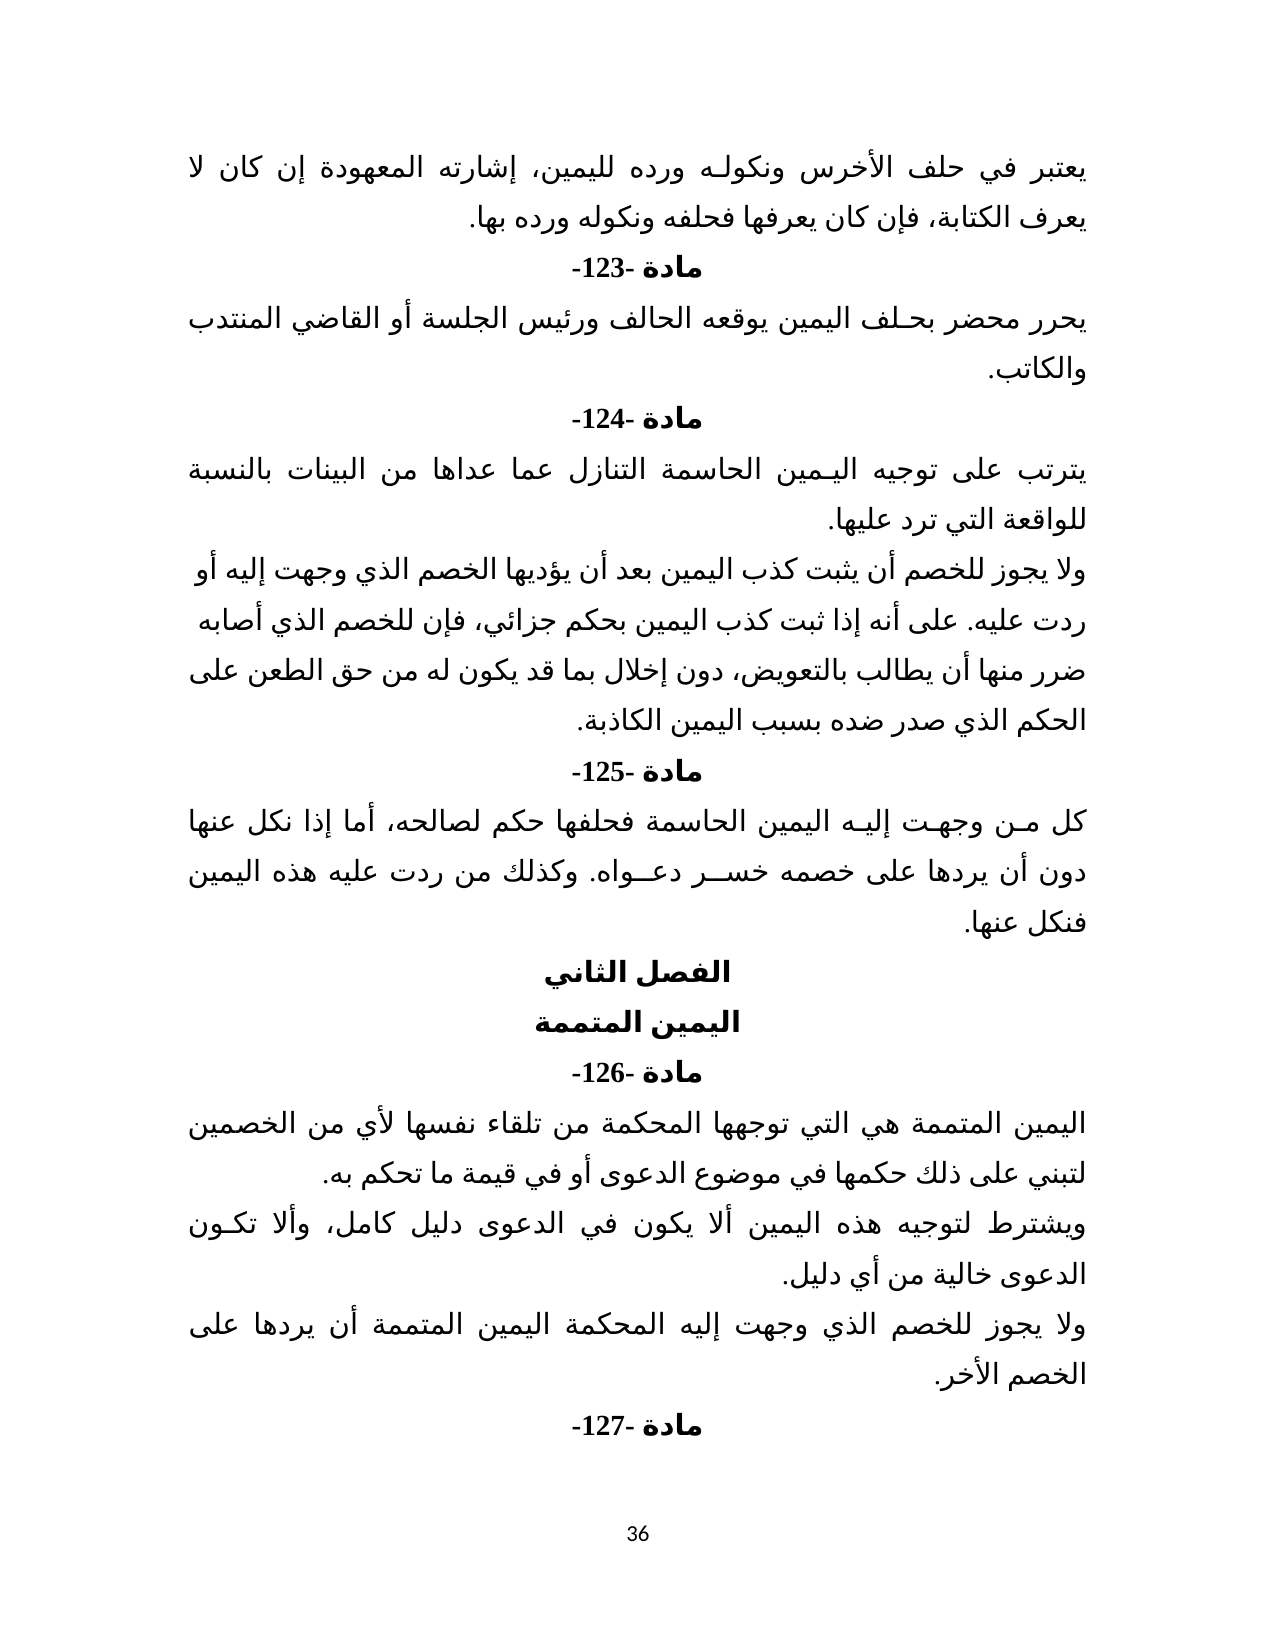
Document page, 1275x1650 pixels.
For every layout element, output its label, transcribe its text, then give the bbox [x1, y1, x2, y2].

text مادة -125- [187, 754, 1087, 787]
text مادة -124- [187, 402, 1087, 435]
text كل مـن وجهـت إليـه اليمين الحاسمة فحلفها حكم لصالحه، أما إذا نكل عنها دون أن يردها على خصمه خســر دعــواه. وكذلك من ردت عليه هذه اليمين فنكل عنها. [187, 804, 1087, 938]
text ويشترط لتوجيه هذه اليمين ألا يكون في الدعوى دليل كامل، وألا تكـون الدعوى خالية من أي دليل. [187, 1207, 1087, 1290]
text مادة -123- [187, 251, 1087, 284]
text ولا يجوز للخصم أن يثبت كذب اليمين بعد أن يؤديها الخصم الذي وجهت إليه أو ردت عليه. على أنه إذا ثبت كذب اليمين بحكم جزائي، فإن للخصم الذي أصابه ضرر منها أن يطالب بالتعويض، دون إخلال بما قد يكون له من حق الطعن على الحكم الذي صدر ضده بسبب اليمين الكاذبة. [187, 552, 1087, 737]
text يترتب على توجيه اليـمين الحاسمة التنازل عما عداها من البينات بالنسبة للواقعة التي ترد عليها. [187, 452, 1087, 536]
text يحرر محضر بحـلف اليمين يوقعه الحالف ورئيس الجلسة أو القاضي المنتدب والكاتب. [187, 301, 1087, 385]
text يعتبر في حلف الأخرس ونكولـه ورده لليمين، إشارته المعهودة إن كان لا يعرف الكتابة، فإن كان يعرفها فحلفه ونكوله ورده بها. [187, 150, 1087, 234]
text الفصل الثاني [187, 955, 1087, 988]
text مادة -126- [187, 1056, 1087, 1089]
text مادة -127- [187, 1408, 1087, 1441]
text ولا يجوز للخصم الذي وجهت إليه المحكمة اليمين المتممة أن يردها على الخصم الأخر. [187, 1307, 1087, 1391]
text اليمين المتممة هي التي توجهها المحكمة من تلقاء نفسها لأي من الخصمين لتبني على ذلك حكمها في موضوع الدعوى أو في قيمة ما تحكم به. [187, 1106, 1087, 1190]
text اليمين المتممة [187, 1005, 1087, 1039]
